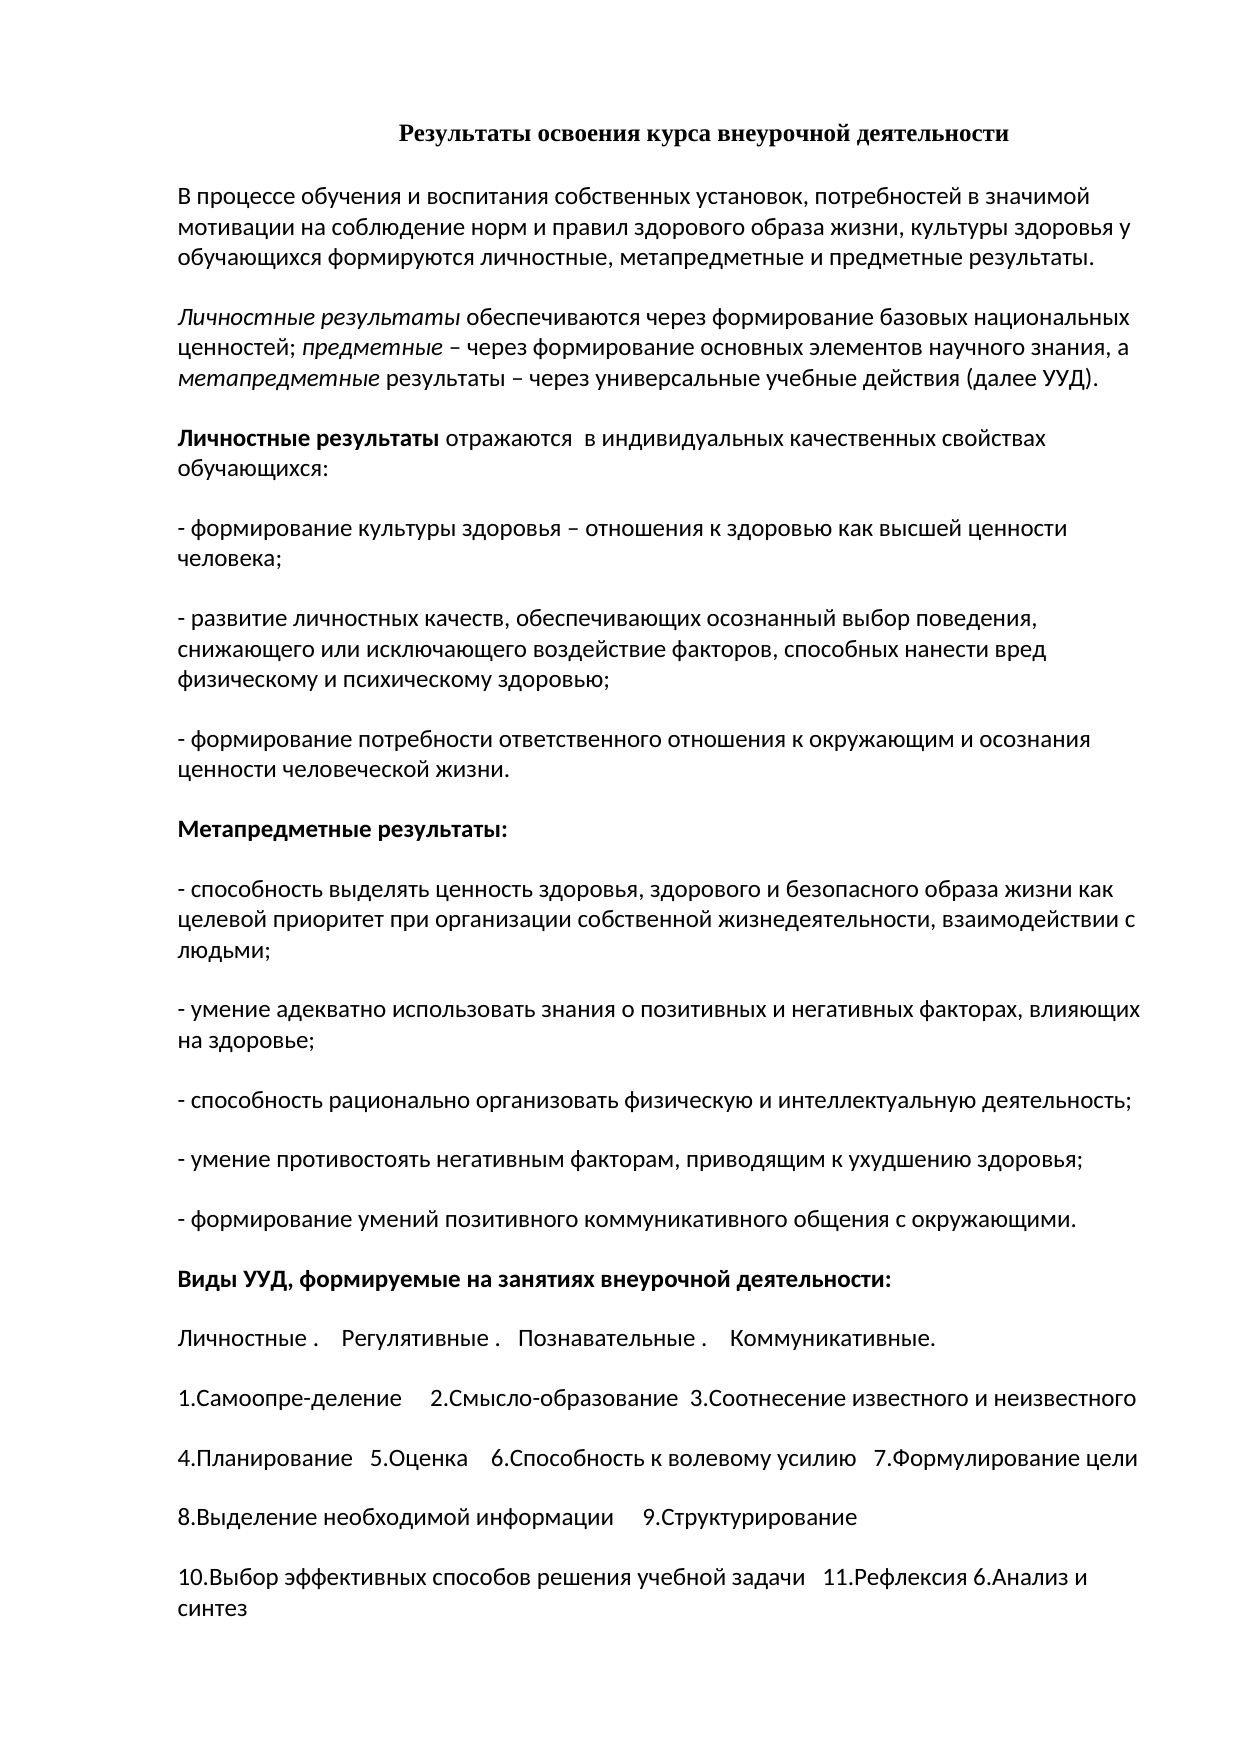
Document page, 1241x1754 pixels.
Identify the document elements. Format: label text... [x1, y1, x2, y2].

text 4.Планирование 5.Оценка 6.Способность к волевому усилию 7.Формулирование цели [177, 1442, 1152, 1472]
text В процессе обучения и воспитания собственных установок, потребностей в значимой мотивации на соблюдение норм и правил здорового образа жизни, культуры здоровья у обучающихся формируются личностные, метапредметные и предметные результаты. [177, 180, 1152, 272]
text - способность выделять ценность здоровья, здорового и безопасного образа жизни как целевой приоритет при организации собственной жизнедеятельности, взаимодействии с людьми; [177, 873, 1152, 964]
text Метапредметные результаты: [177, 813, 1152, 844]
text Виды УУД, формируемые на занятиях внеурочной деятельности: [177, 1263, 1152, 1293]
text - развитие личностных качеств, обеспечивающих осознанный выбор поведения, снижающего или исключающего воздействие факторов, способных нанести вред физическому и психическому здоровью; [177, 602, 1152, 694]
text 1.Самоопре-деление 2.Смысло-образование 3.Соотнесение известного и неизвестного [177, 1382, 1152, 1413]
text - умение противостоять негативным факторам, приводящим к ухудшению здоровья; [177, 1143, 1152, 1174]
text 8.Выделение необходимой информации 9.Структурирование [177, 1502, 1152, 1532]
text Личностные результаты отражаются в индивидуальных качественных свойствах обучающихся: [177, 422, 1152, 483]
text 10.Выбор эффективных способов решения учебной задачи 11.Рефлексия 6.Анализ и синтез [177, 1561, 1152, 1622]
text Результаты освоения курса внеурочной деятельности [362, 118, 1152, 147]
text - умение адекватно использовать знания о позитивных и негативных факторах, влияющих на здоровье; [177, 993, 1152, 1054]
text - формирование культуры здоровья – отношения к здоровью как высшей ценности человека; [177, 512, 1152, 573]
text Личностные результаты обеспечиваются через формирование базовых национальных ценностей; предметные – через формирование основных элементов научного знания, а метапредметные результаты – через универсальные учебные действия (далее УУД). [177, 301, 1152, 393]
text Личностные . Регулятивные . Познавательные . Коммуникативные. [177, 1322, 1152, 1353]
text - формирование потребности ответственного отношения к окружающим и осознания ценности человеческой жизни. [177, 723, 1152, 784]
text - формирование умений позитивного коммуникативного общения с окружающими. [177, 1203, 1152, 1234]
text - способность рационально организовать физическую и интеллектуальную деятельность; [177, 1084, 1152, 1114]
